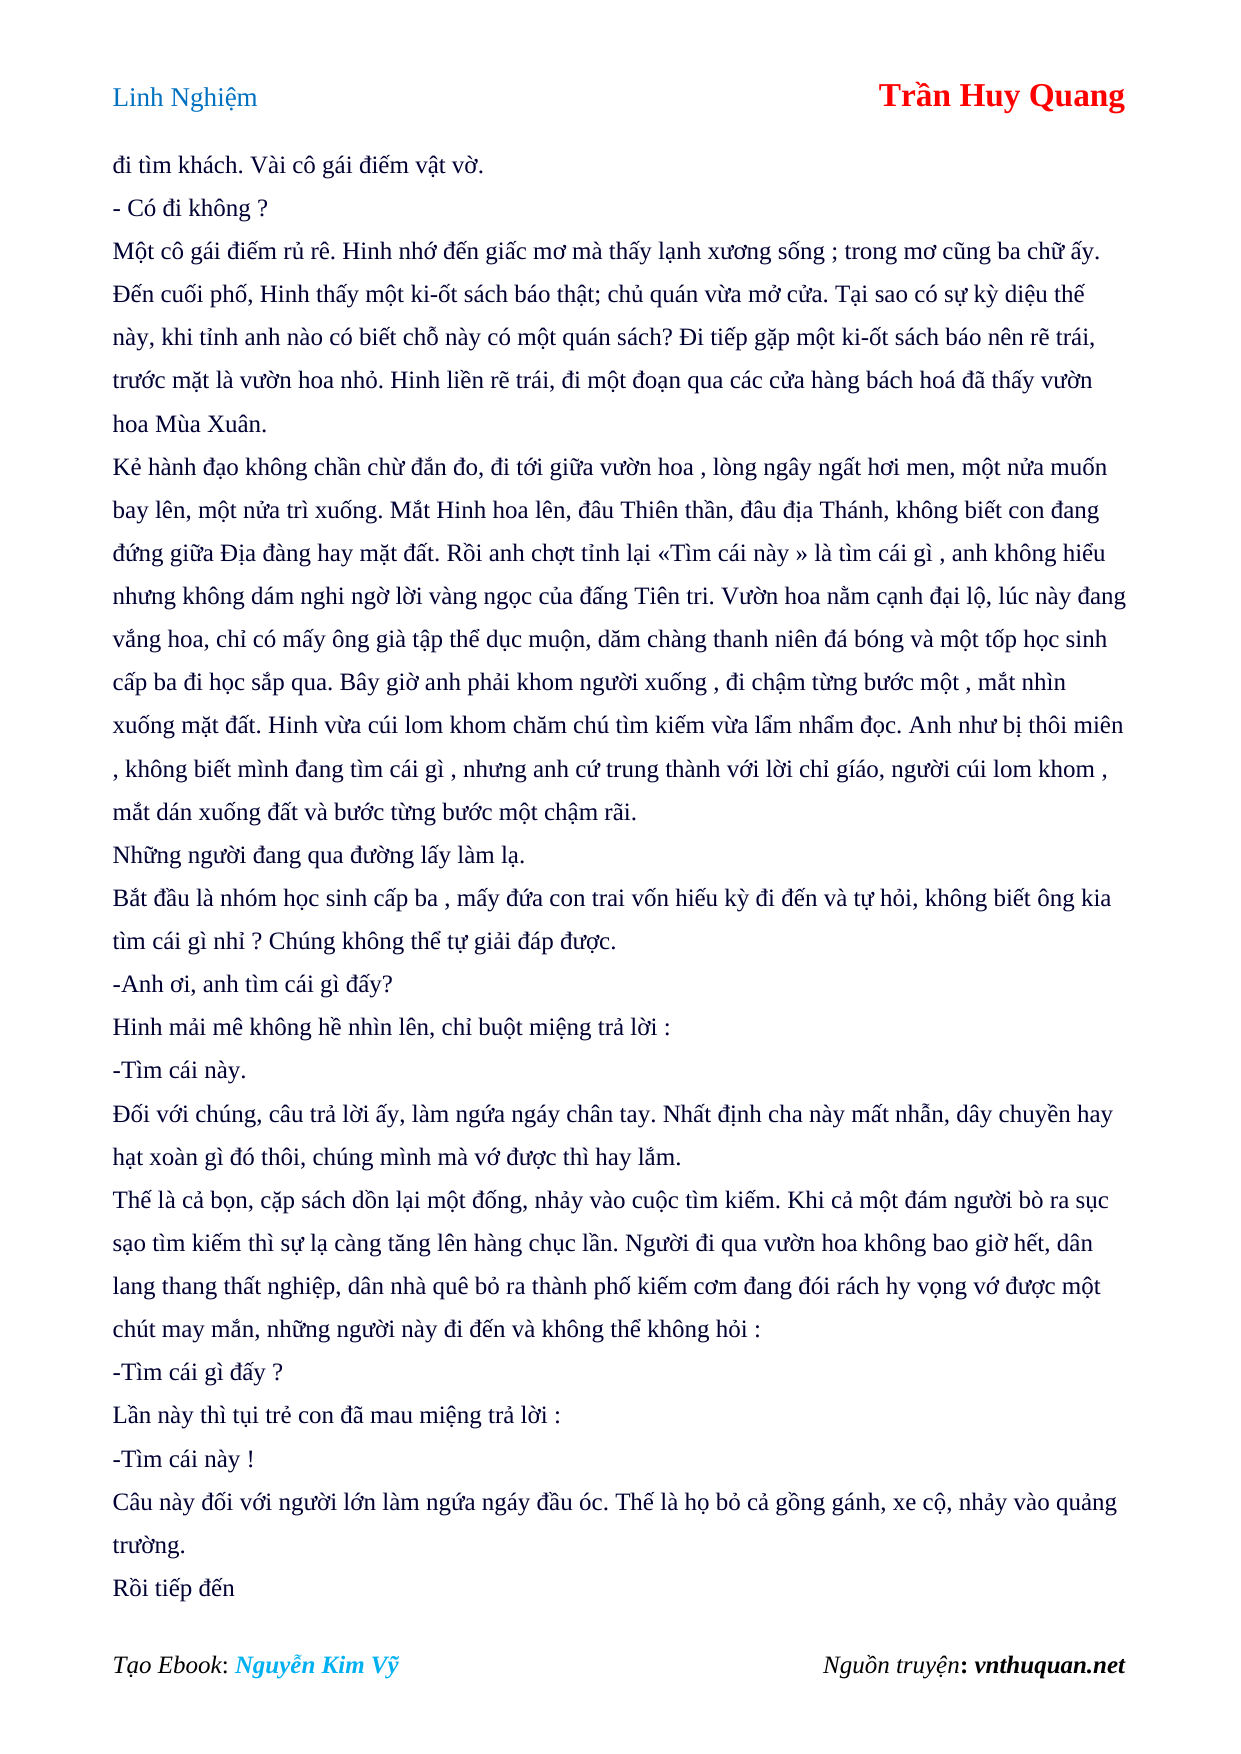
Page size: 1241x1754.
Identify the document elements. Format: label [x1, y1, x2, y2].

text [112, 150, 1128, 1602]
